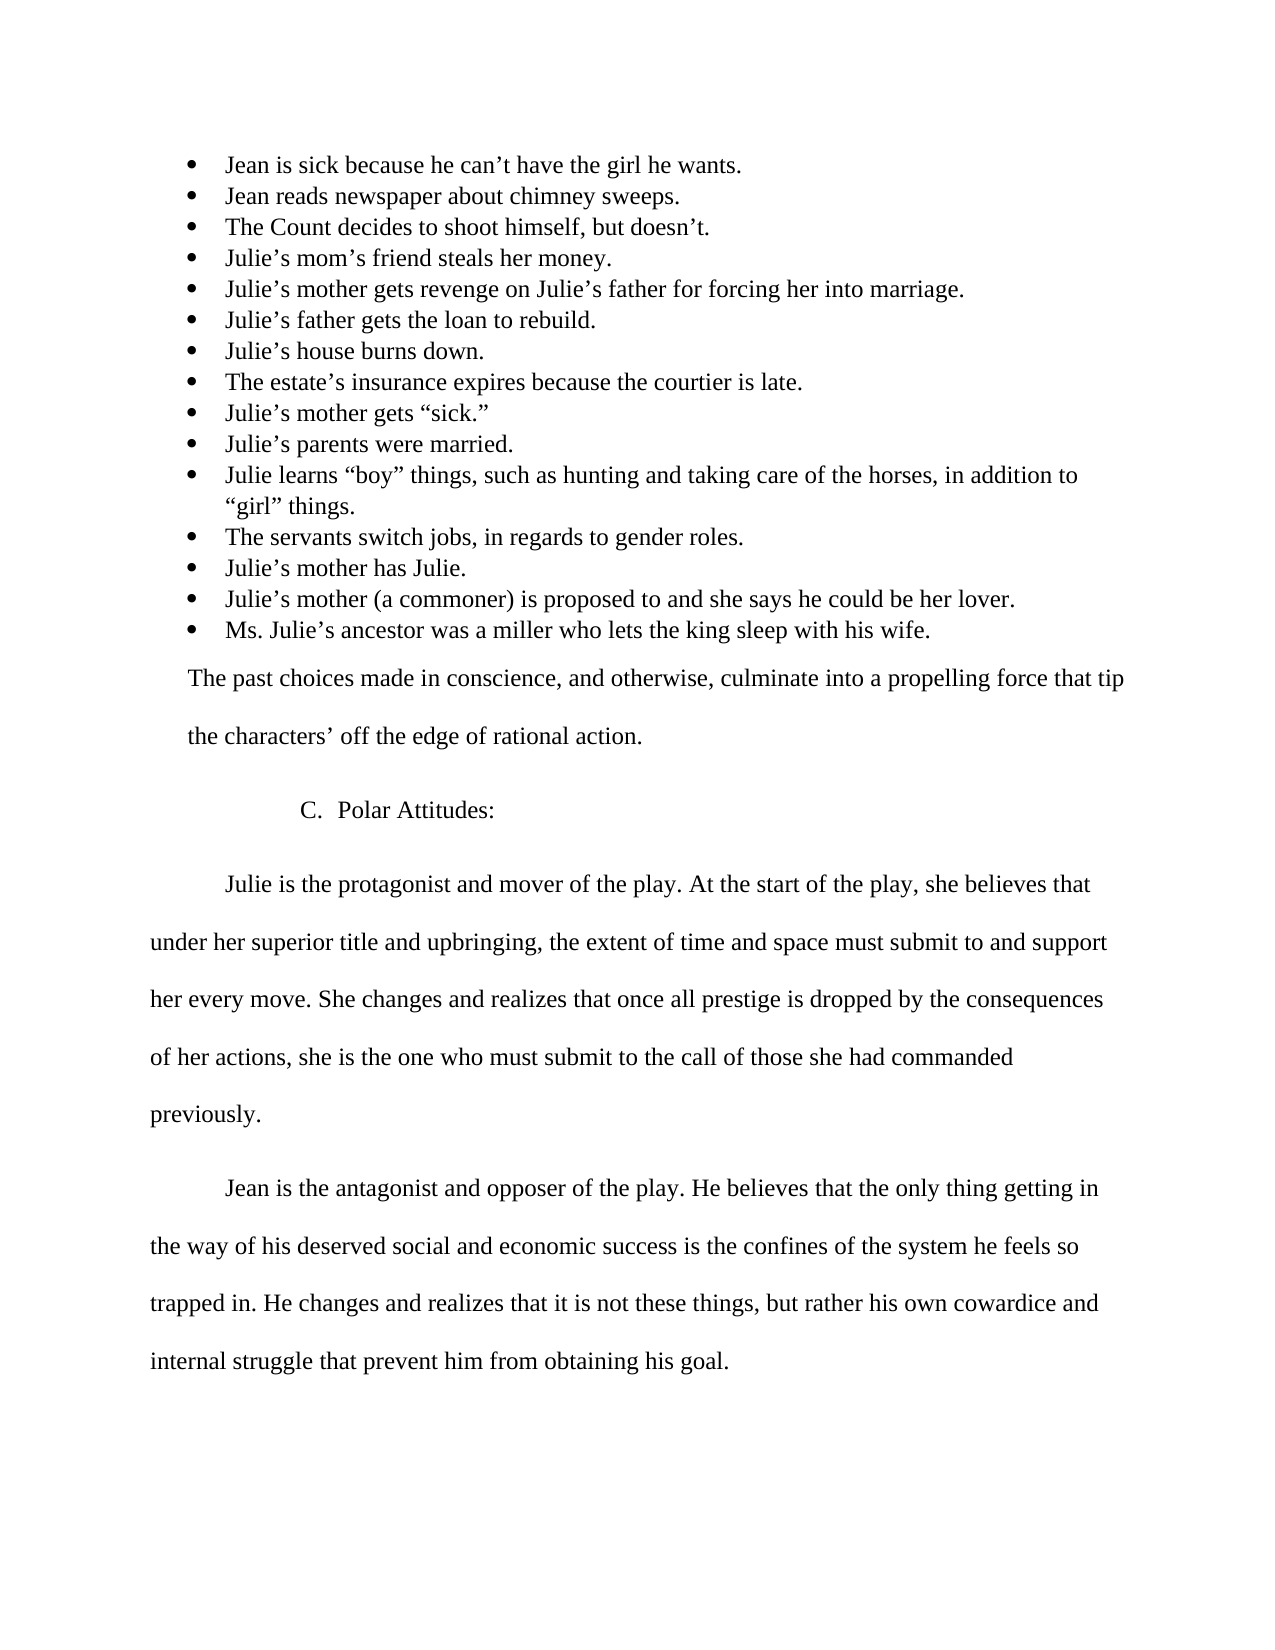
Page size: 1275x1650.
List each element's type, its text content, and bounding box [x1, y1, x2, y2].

list Julie’s mom’s friend steals her money. [187, 243, 1125, 272]
list Julie’s mother has Julie. [187, 553, 1125, 582]
list Ms. Julie’s ancestor was a miller who lets the king sleep with his wife. [187, 616, 1125, 644]
list Julie’s house burns down. [187, 336, 1125, 365]
list Jean is sick because he can’t have the girl he wants. [187, 150, 1125, 179]
list Polar Attitudes: [300, 795, 1125, 824]
text Jean is the antagonist and opposer of the play. He believes that the only thing getting in the way of his deserved social and economic success is the confines of the system he feels so trapped in. He changes and realizes that it is not these things, but rather his own cowardice and internal struggle that prevent him from obtaining his goal. [150, 1173, 1125, 1374]
list Julie’s mother (a commoner) is proposed to and she says he could be her lover. [187, 584, 1125, 613]
list Jean reads newspaper about chimney sweeps. [187, 181, 1125, 210]
list The Count decides to shoot himself, but doesn’t. [187, 212, 1125, 241]
list Julie learns “boy” things, such as hunting and taking care of the horses, in addition to “girl” things. [187, 460, 1125, 520]
list Julie’s mother gets revenge on Julie’s father for forcing her into marriage. [187, 274, 1125, 303]
list Julie’s father gets the loan to rebuild. [187, 305, 1125, 334]
list Julie’s parents were married. [187, 429, 1125, 458]
list The servants switch jobs, in regards to gender roles. [187, 522, 1125, 551]
text Julie is the protagonist and mover of the play. At the start of the play, she believes that under her superior title and upbringing, the extent of time and space must submit to and support her every move. She changes and realizes that once all prestige is dropped by the consequences of her actions, she is the one who must submit to the call of those she had commanded previously. [150, 869, 1125, 1128]
list Julie’s mother gets “sick.” [187, 398, 1125, 427]
list The estate’s insurance expires because the courtier is late. [187, 367, 1125, 396]
text The past choices made in conscience, and otherwise, culminate into a propelling force that tip the characters’ off the edge of rational action. [187, 663, 1125, 749]
